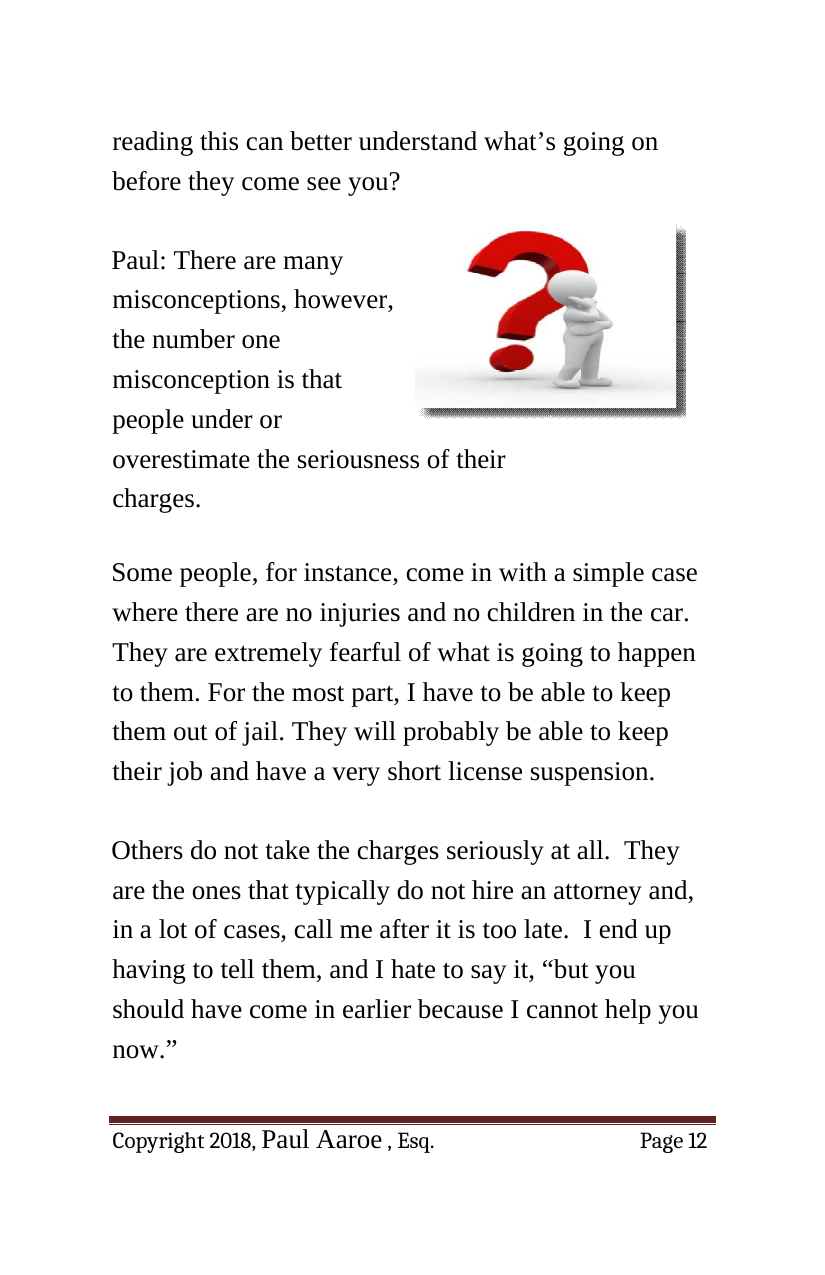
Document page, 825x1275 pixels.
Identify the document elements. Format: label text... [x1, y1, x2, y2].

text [111, 125, 711, 196]
picture [415, 224, 686, 419]
text Paul: There are many misconceptions, however, the number one misconception is that people under or overestimate the seriousness of their charges. [111, 244, 554, 514]
text Others do not take the charges seriously at all. They are the ones that typically do not hire an attorney and, in a lot of cases, call me after it is too late. I end up having to tell them, and I hate to say it, “but you should have come in earlier because I cannot help you now.” [111, 834, 711, 1064]
text Some people, for instance, come in with a simple case where there are no injuries and no children in the car. They are extremely fearful of what is going to happen to them. For the most part, I have to be able to keep them out of jail. They will probably be able to keep their job and have a very short license suspension. [111, 556, 711, 786]
